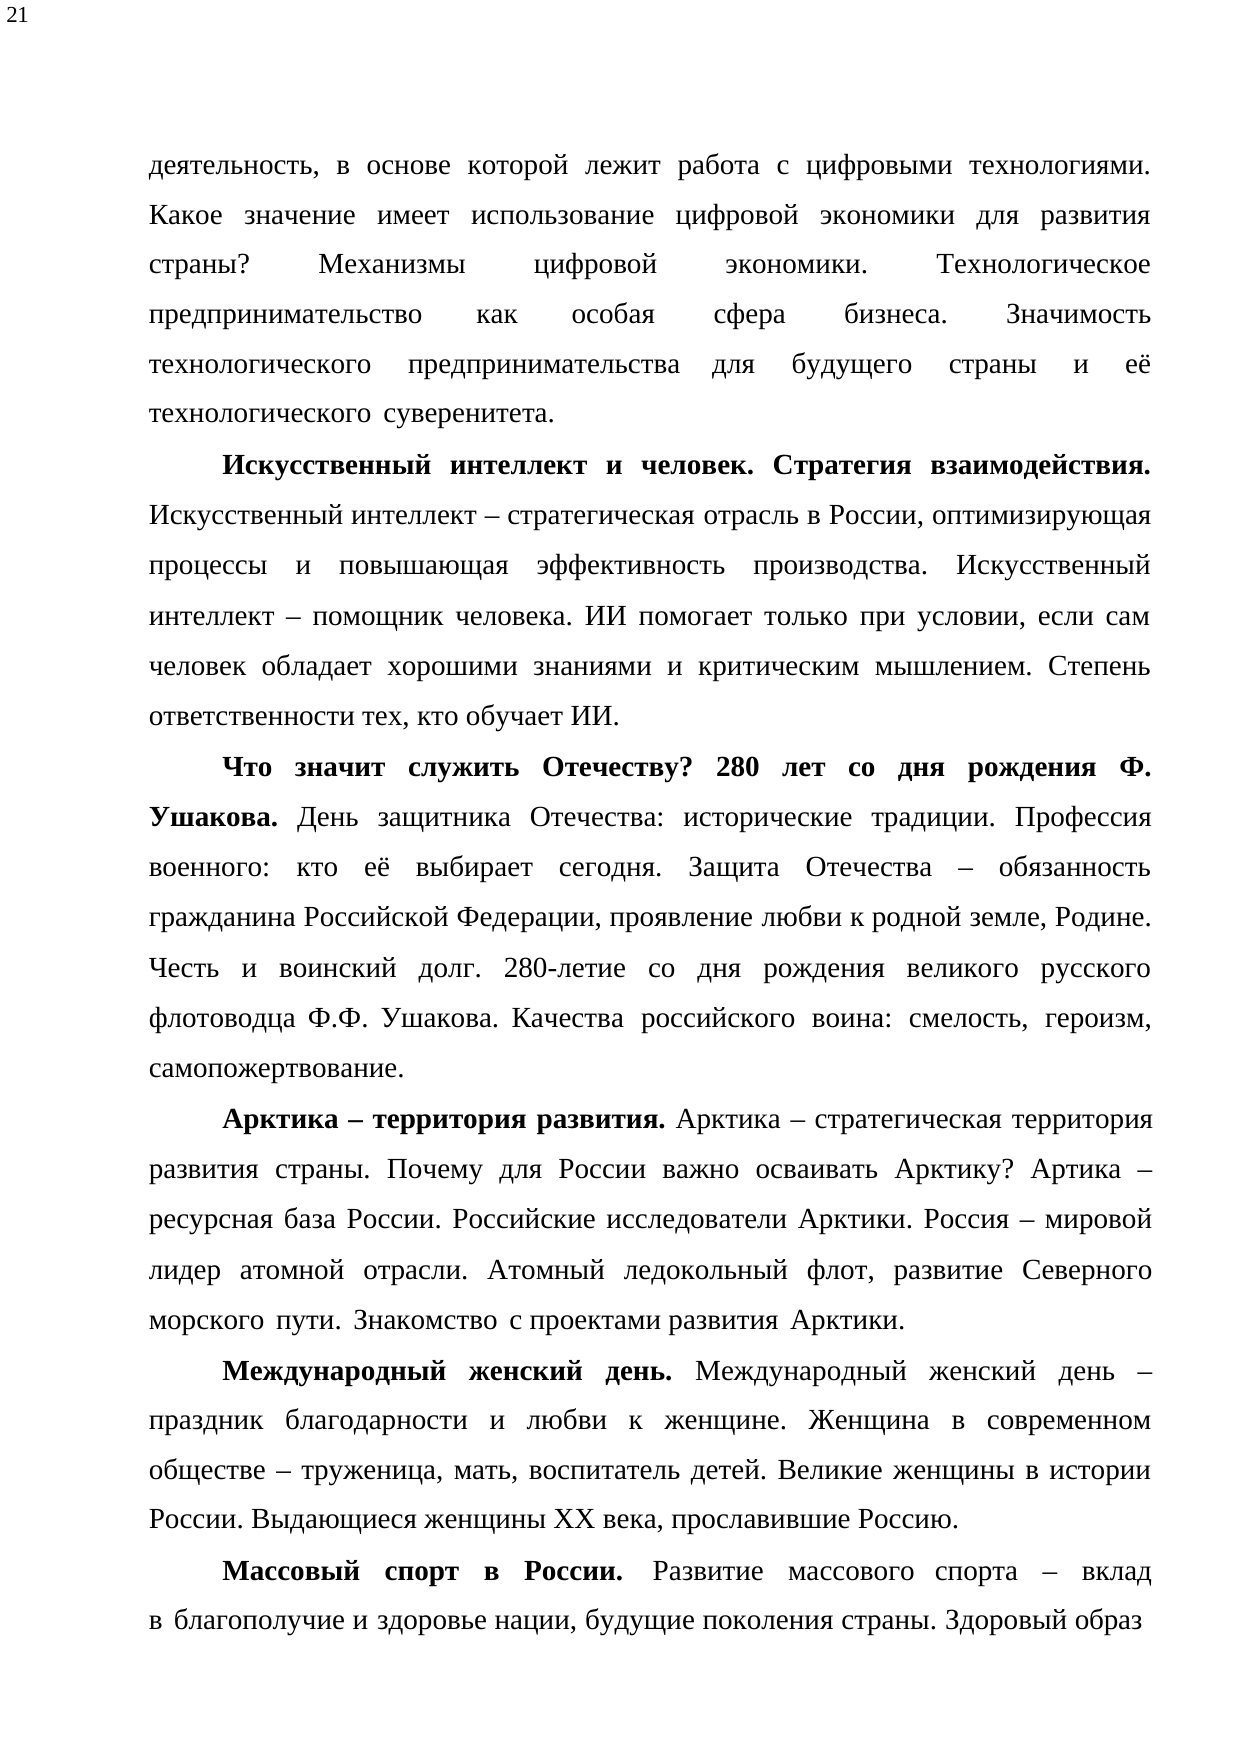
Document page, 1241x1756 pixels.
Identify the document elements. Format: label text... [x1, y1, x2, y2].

text Массовый спорт в России. Развитие массового спорта – вклад в благополучие и здоровье нации, будущие поколения страны. Здоровый образ [148, 1553, 1152, 1636]
text Арктика – территория развития. Арктика – стратегическая территория развития страны. Почему для России важно осваивать Арктику? Артика – ресурсная база России. Российские исследователи Арктики. Россия – мировой лидер атомной отрасли. Атомный ледокольный флот, развитие Северного морского пути. Знакомство с проектами развития Арктики. [148, 1101, 1153, 1336]
text Искусственный интеллект и человек. Стратегия взаимодействия. Искусственный интеллект – стратегическая отрасль в России, оптимизирующая процессы и повышающая эффективность производства. Искусственный интеллект – помощник человека. ИИ помогает только при условии, если сам человек обладает хорошими знаниями и критическим мышлением. Степень ответственности тех, кто обучает ИИ. [148, 447, 1151, 732]
text Что значит служить Отечеству? 280 лет со дня рождения Ф. Ушакова. День защитника Отечества: исторические традиции. Профессия военного: кто её выбирает сегодня. Защита Отечества – обязанность гражданина Российской Федерации, проявление любви к родной земле, Родине. Честь и воинский долг. 280-летие со дня рождения великого русского флотоводца Ф.Ф. Ушакова. Качества российского воина: смелость, героизм, самопожертвование. [148, 749, 1152, 1084]
text деятельность, в основе которой лежит работа с цифровыми технологиями. Какое значение имеет использование цифровой экономики для развития страны? Механизмы цифровой экономики. Технологическое предпринимательство как особая сфера бизнеса. Значимость технологического предпринимательства для будущего страны и её технологического суверенитета. [148, 147, 1151, 429]
text Международный женский день. Международный женский день – праздник благодарности и любви к женщине. Женщина в современном обществе – труженица, мать, воспитатель детей. Великие женщины в истории России. Выдающиеся женщины ХХ века, прославившие Россию. [148, 1353, 1152, 1535]
